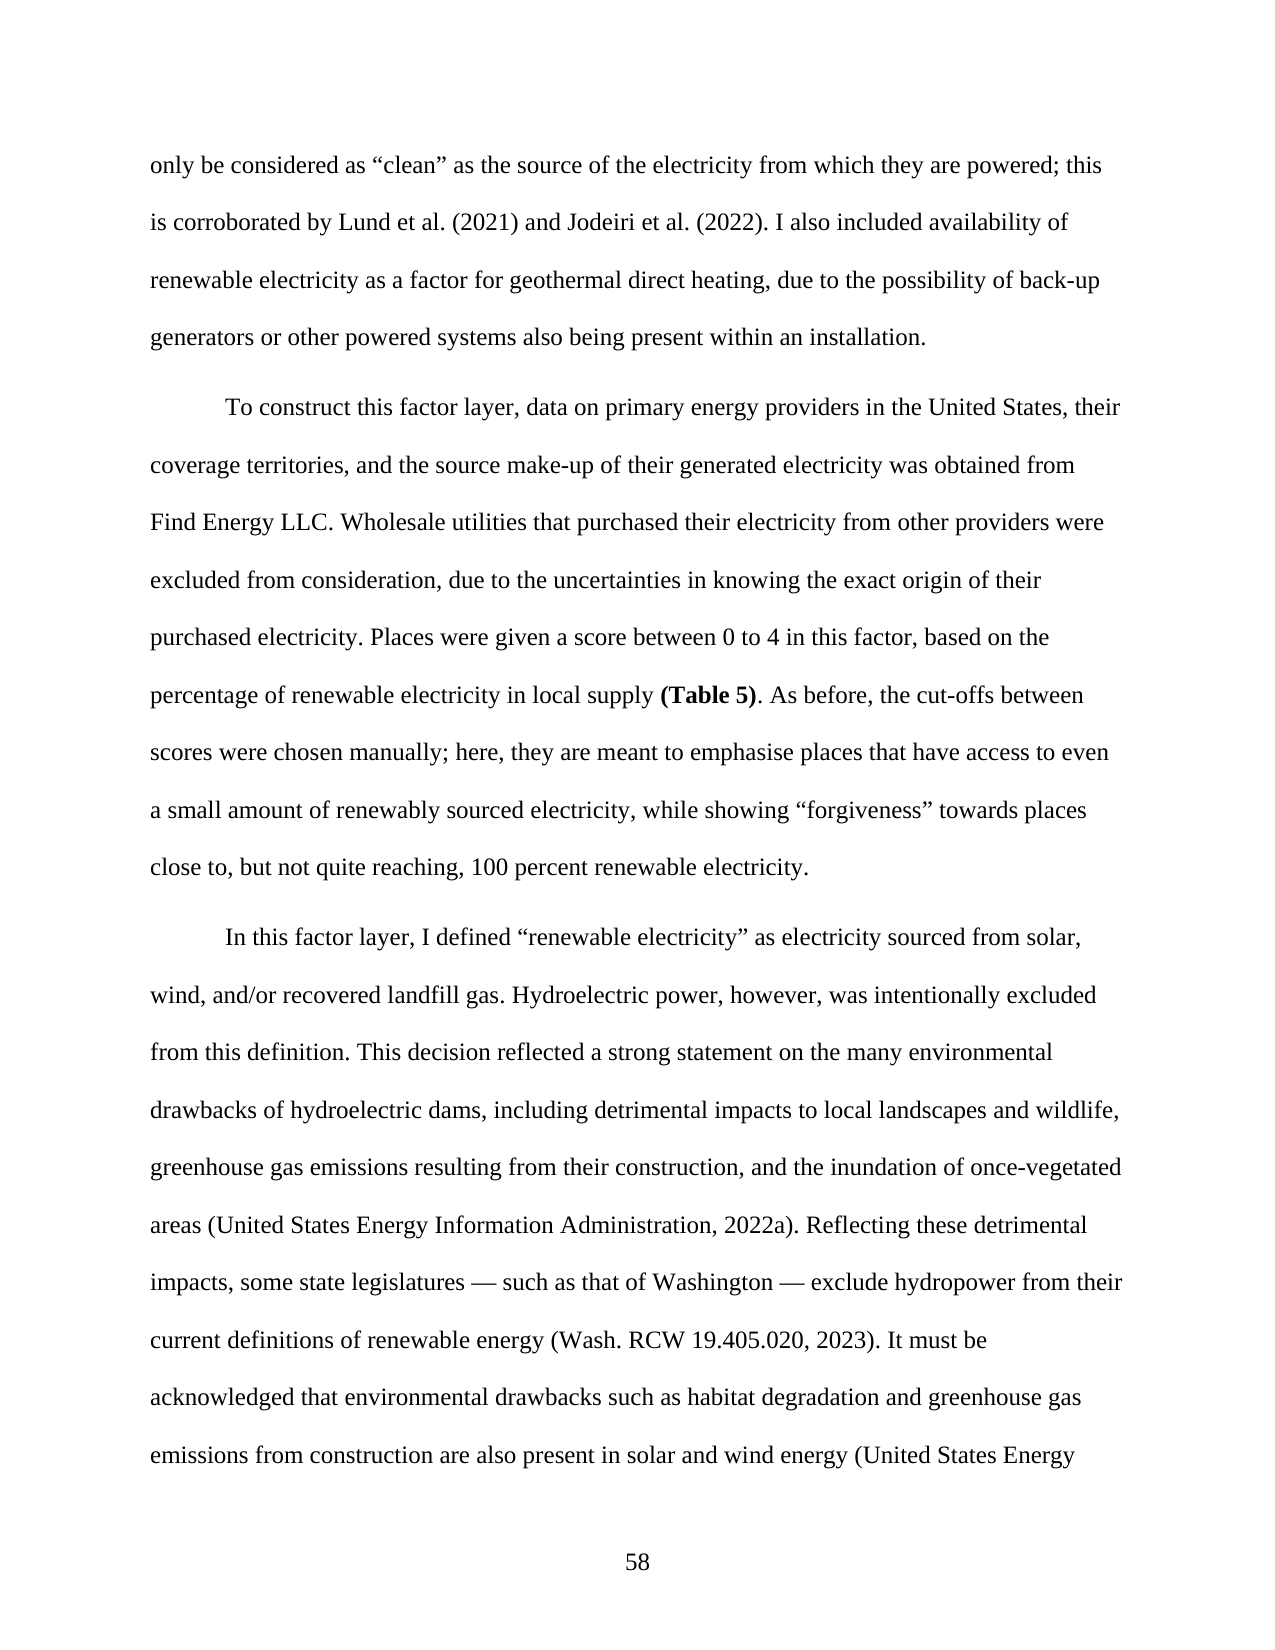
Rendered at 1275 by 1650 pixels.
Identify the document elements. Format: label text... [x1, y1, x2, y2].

text To construct this factor layer, data on primary energy providers in the United States, their coverage territories, and the source make-up of their generated electricity was obtained from Find Energy LLC. Wholesale utilities that purchased their electricity from other providers were excluded from consideration, due to the uncertainties in knowing the exact origin of their purchased electricity. Places were given a score between 0 to 4 in this factor, based on the percentage of renewable electricity in local supply (Table 5). As before, the cut-offs between scores were chosen manually; here, they are meant to emphasise places that have access to even a small amount of renewably sourced electricity, while showing “forgiveness” towards places close to, but not quite reaching, 100 percent renewable electricity. [150, 392, 1125, 881]
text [150, 150, 1125, 351]
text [150, 922, 1125, 1469]
